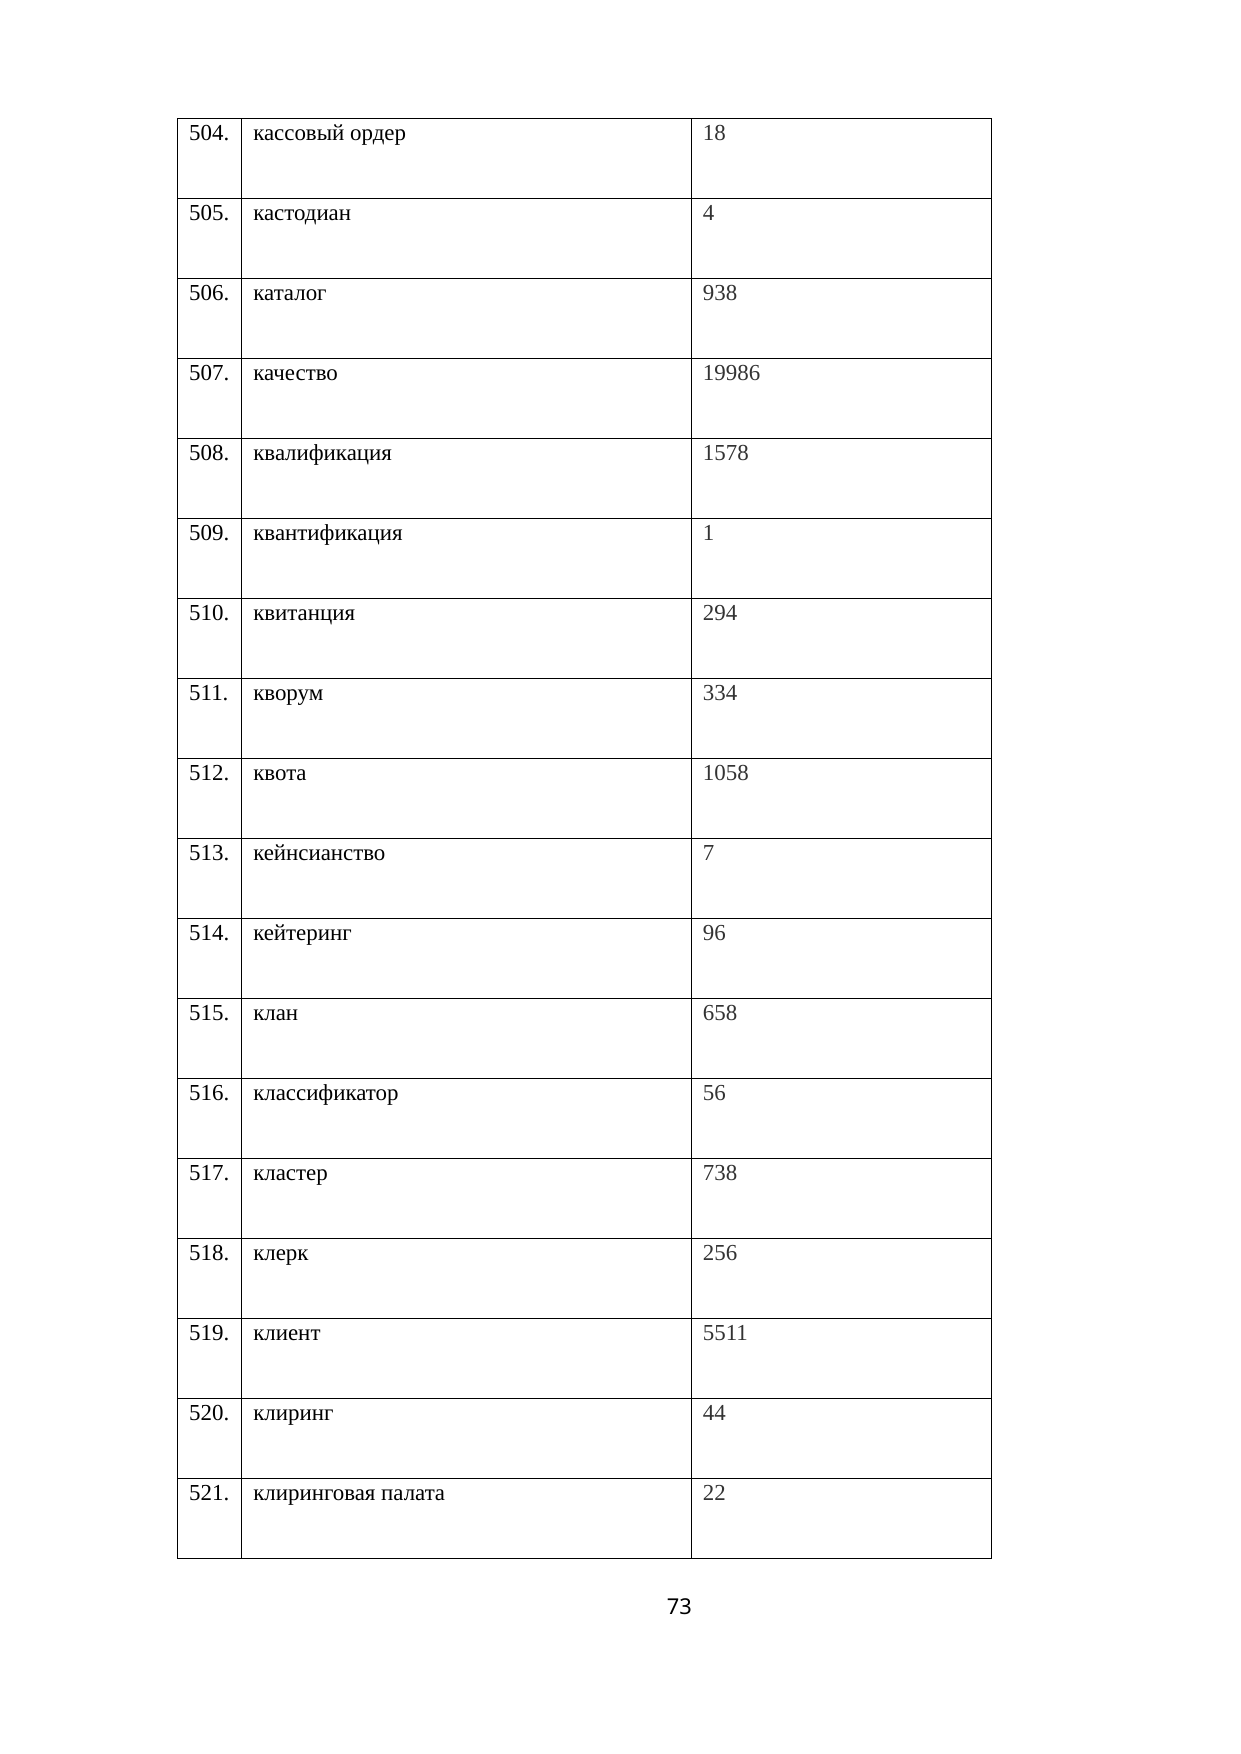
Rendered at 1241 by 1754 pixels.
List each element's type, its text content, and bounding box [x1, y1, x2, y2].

table_cell 22 [692, 1479, 991, 1558]
table_cell квантификация [242, 519, 691, 598]
table_cell [178, 999, 241, 1078]
table_cell [178, 1079, 241, 1158]
table_cell [178, 359, 241, 438]
table_cell 938 [692, 279, 991, 358]
table_cell 294 [692, 599, 991, 678]
table_cell кворум [242, 679, 691, 758]
table_cell 56 [692, 1079, 991, 1158]
table_cell каталог [242, 279, 691, 358]
table_cell [178, 919, 241, 998]
table_cell кассовый ордер [242, 119, 691, 198]
table_cell [178, 1479, 241, 1558]
table_cell [178, 119, 241, 198]
table_cell клиринговая палата [242, 1479, 691, 1558]
table_cell 18 [692, 119, 991, 198]
table_cell [178, 679, 241, 758]
table_cell 7 [692, 839, 991, 918]
table_cell 658 [692, 999, 991, 1078]
table_cell [178, 279, 241, 358]
table_cell 19986 [692, 359, 991, 438]
table_cell [178, 1159, 241, 1238]
table_cell клиринг [242, 1399, 691, 1478]
table_cell кластер [242, 1159, 691, 1238]
table_cell [178, 839, 241, 918]
table_cell 738 [692, 1159, 991, 1238]
table_cell 1058 [692, 759, 991, 838]
table_cell клан [242, 999, 691, 1078]
table_cell кейтеринг [242, 919, 691, 998]
table_cell кастодиан [242, 199, 691, 278]
table_cell квалификация [242, 439, 691, 518]
table_cell 96 [692, 919, 991, 998]
table_cell [178, 1319, 241, 1398]
table_cell 1 [692, 519, 991, 598]
table_cell 334 [692, 679, 991, 758]
table_cell [178, 599, 241, 678]
table_cell клерк [242, 1239, 691, 1318]
table_cell [178, 1239, 241, 1318]
table_cell квота [242, 759, 691, 838]
table_cell [178, 519, 241, 598]
table_cell клиент [242, 1319, 691, 1398]
table_cell кейнсианство [242, 839, 691, 918]
table_cell 5511 [692, 1319, 991, 1398]
table_cell [178, 759, 241, 838]
table_cell 1578 [692, 439, 991, 518]
table_cell 44 [692, 1399, 991, 1478]
table_cell [178, 199, 241, 278]
table_cell [178, 1399, 241, 1478]
table_cell 256 [692, 1239, 991, 1318]
table_cell классификатор [242, 1079, 691, 1158]
table_cell [178, 439, 241, 518]
table_cell качество [242, 359, 691, 438]
table_cell 4 [692, 199, 991, 278]
table_cell квитанция [242, 599, 691, 678]
